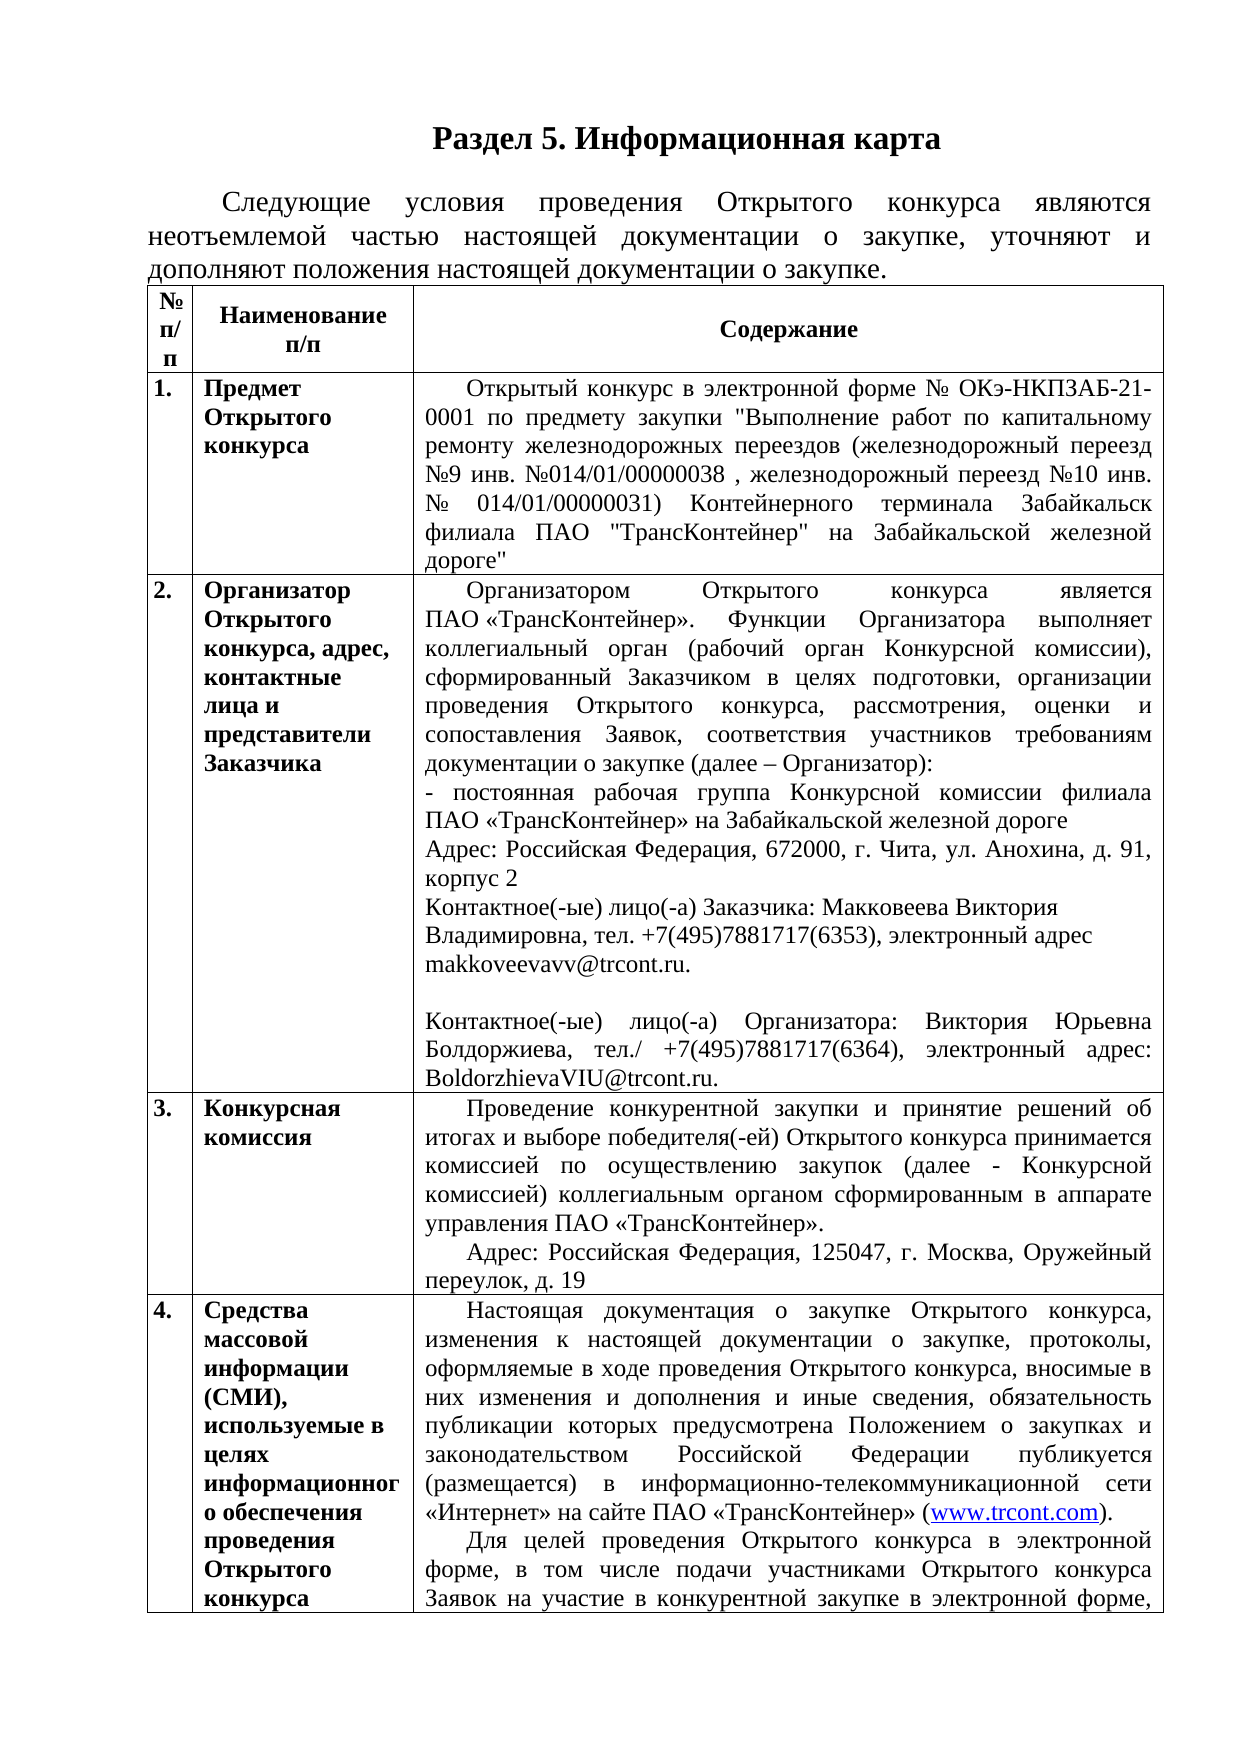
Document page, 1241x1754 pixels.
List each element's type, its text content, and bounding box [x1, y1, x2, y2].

table_header Наименование п/п [193, 286, 413, 372]
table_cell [193, 1295, 413, 1612]
table_cell Организатор Открытого конкурса, адрес, контактные лица и представители Заказчика [193, 575, 413, 1092]
table_cell Проведение конкурентной закупки и принятие решений об итогах и выборе победителя(-ей) Открытого конкурса принимается комиссией по осуществлению закупок (далее - Конкурсной комиссией) коллегиальным органом сформированным в аппарате управления ПАО «ТрансКонтейнер». Адрес: Российская Федерация, 125047, г. Москва, Оружейный переулок, д. 19 [414, 1093, 1163, 1294]
table_cell 1. [148, 373, 192, 574]
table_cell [414, 1295, 1163, 1612]
table_cell Открытый конкурс в электронной форме № ОКэ-НКПЗАБ-21-0001 по предмету закупки "Выполнение работ по капитальному ремонту железнодорожных переездов (железнодорожный переезд №9 инв. №014/01/00000038 , железнодорожный переезд №10 инв. № 014/01/00000031) Контейнерного терминала Забайкальск филиала ПАО "ТрансКонтейнер" на Забайкальской железной дороге" [414, 373, 1163, 574]
table_cell Организатором Открытого конкурса является ПАО «ТрансКонтейнер». Функции Организатора выполняет коллегиальный орган (рабочий орган Конкурсной комиссии), сформированный Заказчиком в целях подготовки, организации проведения Открытого конкурса, рассмотрения, оценки и сопоставления Заявок, соответствия участников требованиям документации о закупке (далее – Организатор): - постоянная рабочая группа Конкурсной комиссии филиала ПАО «ТрансКонтейнер» на Забайкальской железной дороге Адрес: Российская Федерация, 672000, г. Чита, ул. Анохина, д. 91, корпус 2 Контактное(-ые) лицо(-а) Заказчика: Макковеева Виктория Владимировна, тел. +7(495)7881717(6353), электронный адрес makkoveevavv@trcont.ru. Контактное(-ые) лицо(-а) Организатора: Виктория Юрьевна Болдоржиева, тел./ +7(495)7881717(6364), электронный адрес: BoldorzhievaVIU@trcont.ru. [414, 575, 1163, 1092]
list Следующие условия проведения Открытого конкурса являются неотъемлемой частью настоящей документации о закупке, уточняют и дополняют положения настоящей документации о закупке. [148, 184, 1152, 285]
table_cell 2. [148, 575, 192, 1092]
table_header №п/п [148, 286, 192, 372]
table_cell Конкурсная комиссия [193, 1093, 413, 1294]
table_cell 3. [148, 1093, 192, 1294]
table_cell Предмет Открытого конкурса [193, 373, 413, 574]
text Раздел 5. Информационная карта [222, 118, 1152, 156]
table_header Содержание [414, 286, 1163, 372]
table_cell 4. [148, 1295, 192, 1612]
